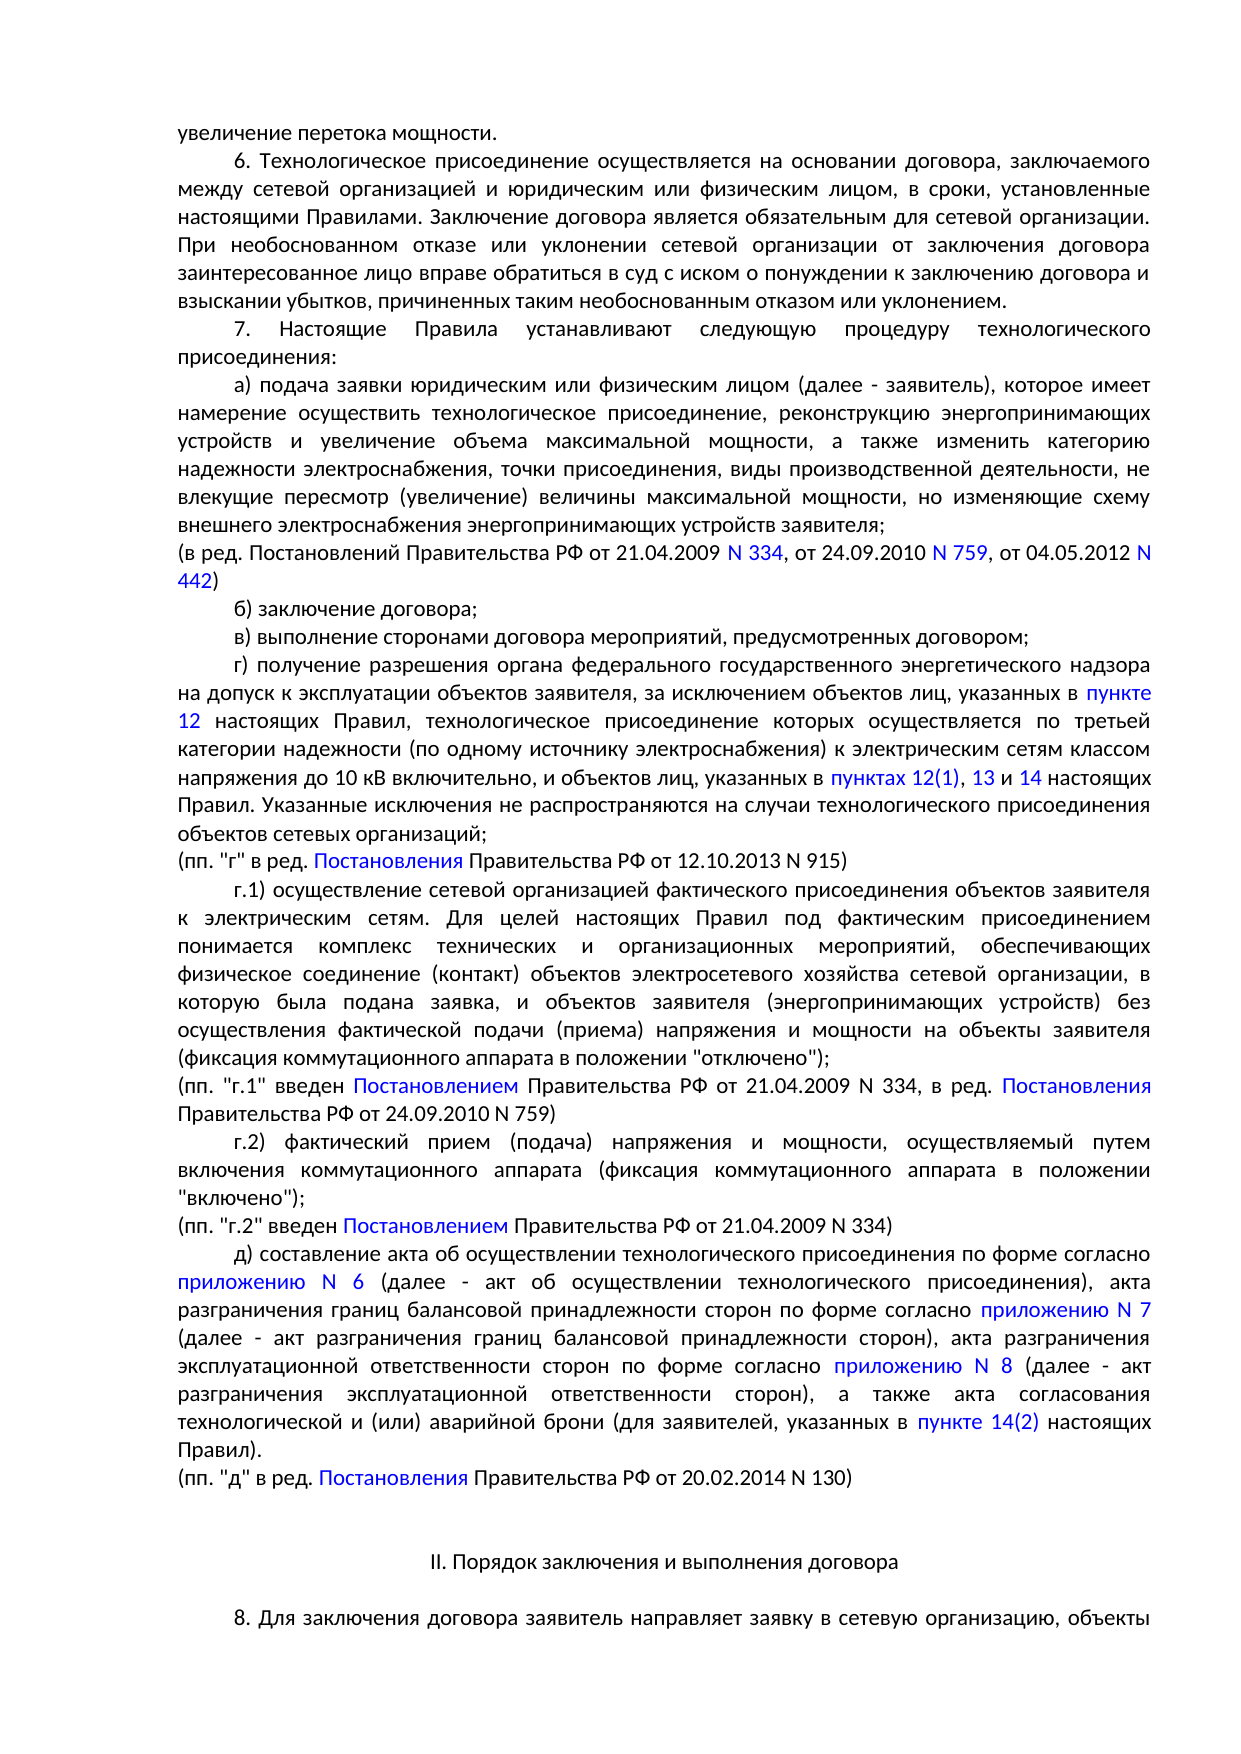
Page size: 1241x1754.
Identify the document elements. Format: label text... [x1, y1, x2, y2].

text д) составление акта об осуществлении технологического присоединения по форме согласно приложению N 6 (далее - акт об осуществлении технологического присоединения), акта разграничения границ балансовой принадлежности сторон по форме согласно приложению N 7 (далее - акт разграничения границ балансовой принадлежности сторон), акта разграничения эксплуатационной ответственности сторон по форме согласно приложению N 8 (далее - акт разграничения эксплуатационной ответственности сторон), а также акта согласования технологической и (или) аварийной брони (для заявителей, указанных в пункте 14(2) настоящих Правил). [177, 1239, 1152, 1463]
text г) получение разрешения органа федерального государственного энергетического надзора на допуск к эксплуатации объектов заявителя, за исключением объектов лиц, указанных в пункте 12 настоящих Правил, технологическое присоединение которых осуществляется по третьей категории надежности (по одному источнику электроснабжения) к электрическим сетям классом напряжения до 10 кВ включительно, и объектов лиц, указанных в пунктах 12(1), 13 и 14 настоящих Правил. Указанные исключения не распространяются на случаи технологического присоединения объектов сетевых организаций; [177, 651, 1152, 847]
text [177, 1603, 1152, 1631]
text а) подача заявки юридическим или физическим лицом (далее - заявитель), которое имеет намерение осуществить технологическое присоединение, реконструкцию энергопринимающих устройств и увеличение объема максимальной мощности, а также изменить категорию надежности электроснабжения, точки присоединения, виды производственной деятельности, не влекущие пересмотр (увеличение) величины максимальной мощности, но изменяющие схему внешнего электроснабжения энергопринимающих устройств заявителя; [177, 370, 1152, 538]
text (пп. "д" в ред. Постановления Правительства РФ от 20.02.2014 N 130) [177, 1463, 1152, 1491]
text б) заключение договора; [177, 594, 1152, 622]
text в) выполнение сторонами договора мероприятий, предусмотренных договором; [177, 622, 1152, 651]
text (пп. "г.1" введен Постановлением Правительства РФ от 21.04.2009 N 334, в ред. Постановления Правительства РФ от 24.09.2010 N 759) [177, 1071, 1152, 1127]
text (пп. "г.2" введен Постановлением Правительства РФ от 21.04.2009 N 334) [177, 1211, 1152, 1239]
text г.1) осуществление сетевой организацией фактического присоединения объектов заявителя к электрическим сетям. Для целей настоящих Правил под фактическим присоединением понимается комплекс технических и организационных мероприятий, обеспечивающих физическое соединение (контакт) объектов электросетевого хозяйства сетевой организации, в которую была подана заявка, и объектов заявителя (энергопринимающих устройств) без осуществления фактической подачи (приема) напряжения и мощности на объекты заявителя (фиксация коммутационного аппарата в положении "отключено"); [177, 875, 1152, 1071]
text II. Порядок заключения и выполнения договора [177, 1547, 1152, 1575]
text г.2) фактический прием (подача) напряжения и мощности, осуществляемый путем включения коммутационного аппарата (фиксация коммутационного аппарата в положении "включено"); [177, 1127, 1152, 1211]
text (в ред. Постановлений Правительства РФ от 21.04.2009 N 334, от 24.09.2010 N 759, от 04.05.2012 N 442) [177, 538, 1152, 594]
text 6. Технологическое присоединение осуществляется на основании договора, заключаемого между сетевой организацией и юридическим или физическим лицом, в сроки, установленные настоящими Правилами. Заключение договора является обязательным для сетевой организации. При необоснованном отказе или уклонении сетевой организации от заключения договора заинтересованное лицо вправе обратиться в суд с иском о понуждении к заключению договора и взыскании убытков, причиненных таким необоснованным отказом или уклонением. [177, 146, 1152, 314]
text 7. Настоящие Правила устанавливают следующую процедуру технологического присоединения: [177, 314, 1152, 370]
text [177, 118, 1152, 146]
text (пп. "г" в ред. Постановления Правительства РФ от 12.10.2013 N 915) [177, 847, 1152, 875]
